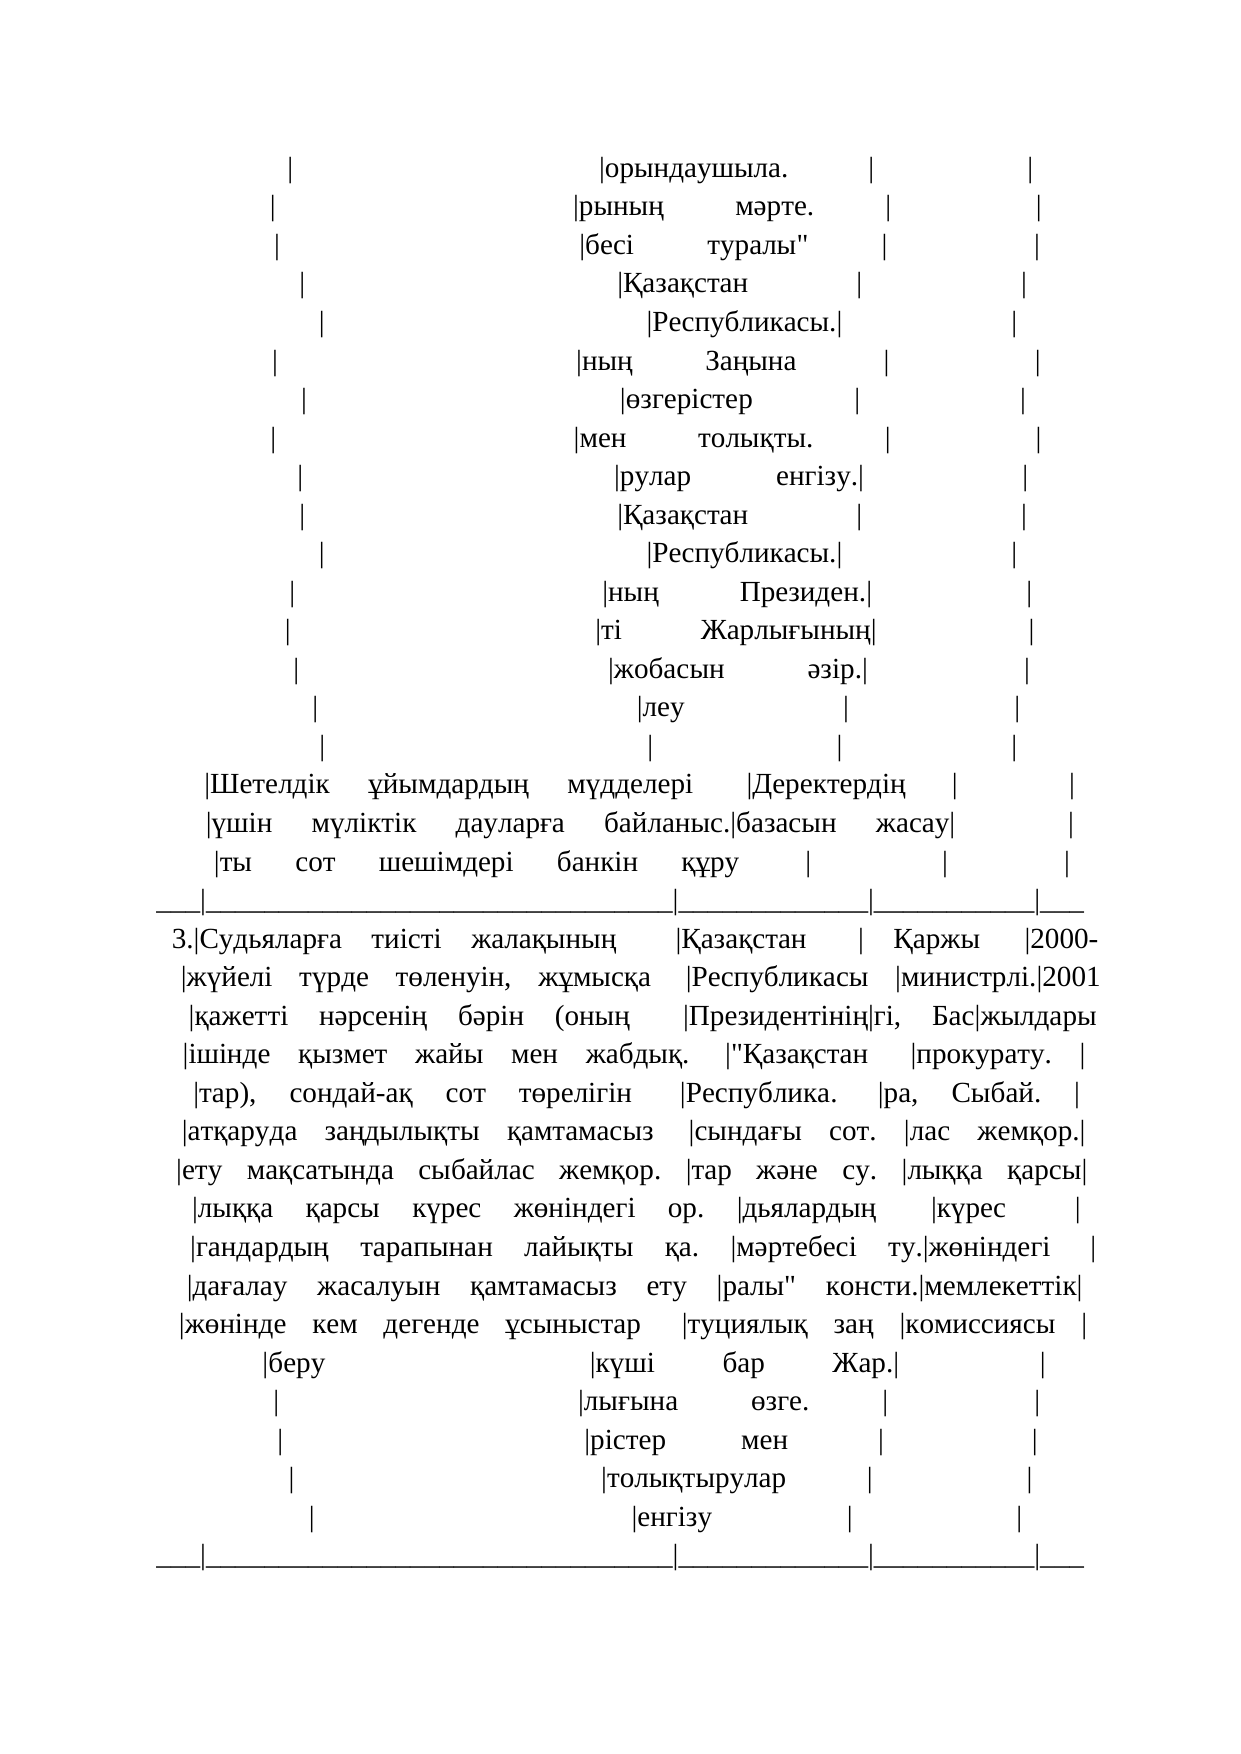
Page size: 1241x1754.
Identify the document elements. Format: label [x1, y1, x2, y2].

text [112, 150, 1128, 1571]
